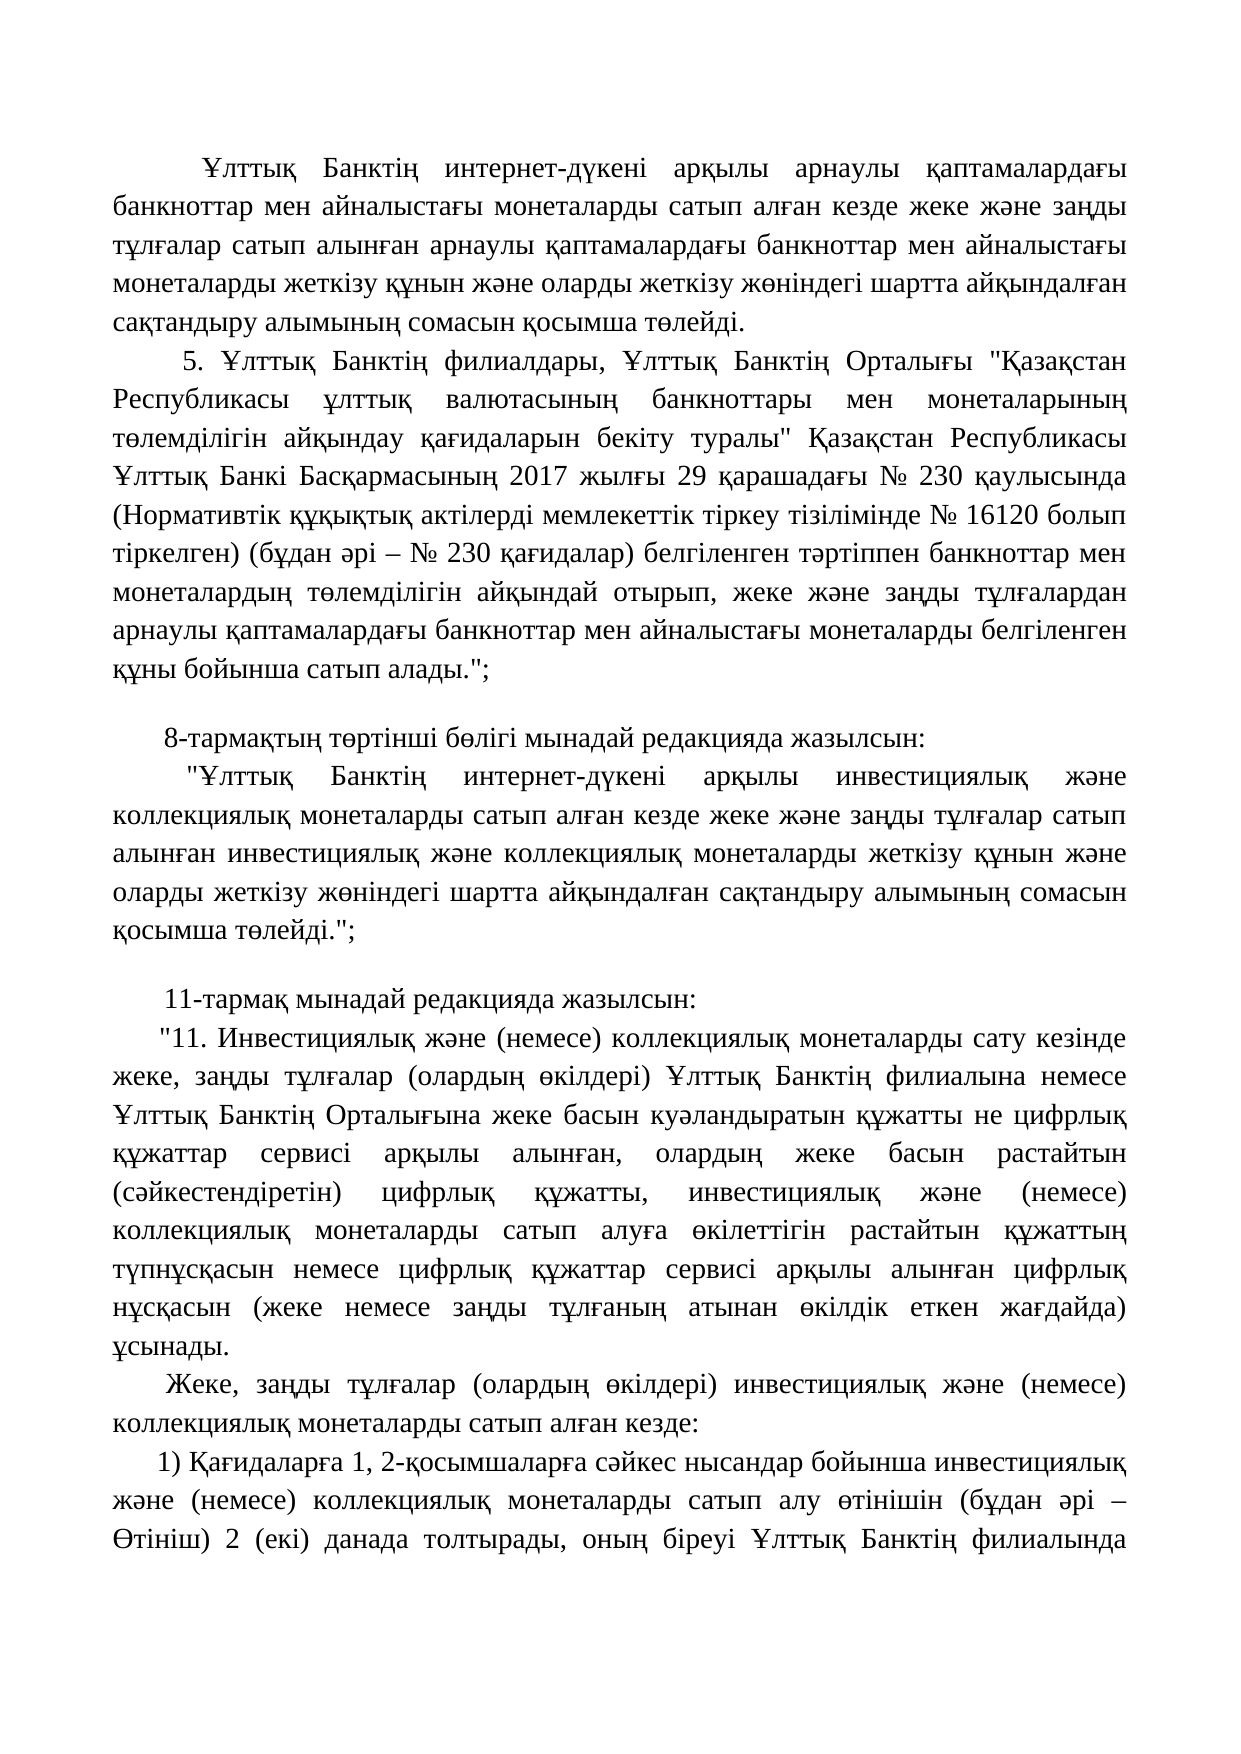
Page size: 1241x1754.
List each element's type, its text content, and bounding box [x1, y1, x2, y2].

text "11. Инвестициялық және (немесе) коллекциялық монеталарды сату кезінде жеке, заңды тұлғалар (олардың өкілдері) Ұлттық Банктің филиалына немесе Ұлттық Банктің Орталығына жеке басын куәландыратын құжатты не цифрлық құжаттар сервисі арқылы алынған, олардың жеке басын растайтын (сәйкестендіретін) цифрлық құжатты, инвестициялық және (немесе) коллекциялық монеталарды сатып алуға өкілеттігін растайтын құжаттың түпнұсқасын немесе цифрлық құжаттар сервисі арқылы алынған цифрлық нұсқасын (жеке немесе заңды тұлғаның атынан өкілдік еткен жағдайда) ұсынады. [112, 1020, 1128, 1362]
text 11-тармақ мынадай редакцияда жазылсын: [112, 981, 1128, 1015]
text 8-тармақтың төртінші бөлігі мынадай редакцияда жазылсын: [112, 720, 1128, 753]
text Жеке, заңды тұлғалар (олардың өкілдері) инвестициялық және (немесе) коллекциялық монеталарды сатып алған кезде: [112, 1367, 1128, 1439]
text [112, 1444, 1128, 1554]
text Ұлттық Банктің интернет-дүкені арқылы арнаулы қаптамалардағы банкноттар мен айналыстағы монеталарды сатып алған кезде жеке және заңды тұлғалар сатып алынған арнаулы қаптамалардағы банкноттар мен айналыстағы монеталарды жеткізу құнын және оларды жеткізу жөніндегі шартта айқындалған сақтандыру алымының сомасын қосымша төлейді. [112, 150, 1128, 338]
text "Ұлттық Банктің интернет-дүкені арқылы инвестициялық және коллекциялық монеталарды сатып алған кезде жеке және заңды тұлғалар сатып алынған инвестициялық және коллекциялық монеталарды жеткізу құнын және оларды жеткізу жөніндегі шартта айқындалған сақтандыру алымының сомасын қосымша төлейді."; [112, 758, 1128, 946]
text 5. Ұлттық Банктің филиалдары, Ұлттық Банктің Орталығы "Қазақстан Республикасы ұлттық валютасының банкноттары мен монеталарының төлемділігін айқындау қағидаларын бекіту туралы" Қазақстан Республикасы Ұлттық Банкі Басқармасының 2017 жылғы 29 қарашадағы № 230 қаулысында (Нормативтік құқықтық актілерді мемлекеттік тіркеу тізілімінде № 16120 болып тіркелген) (бұдан әрі – № 230 қағидалар) белгіленген тәртіппен банкноттар мен монеталардың төлемділігін айқындай отырып, жеке және заңды тұлғалардан арнаулы қаптамалардағы банкноттар мен айналыстағы монеталарды белгіленген құны бойынша сатып алады."; [112, 343, 1128, 684]
